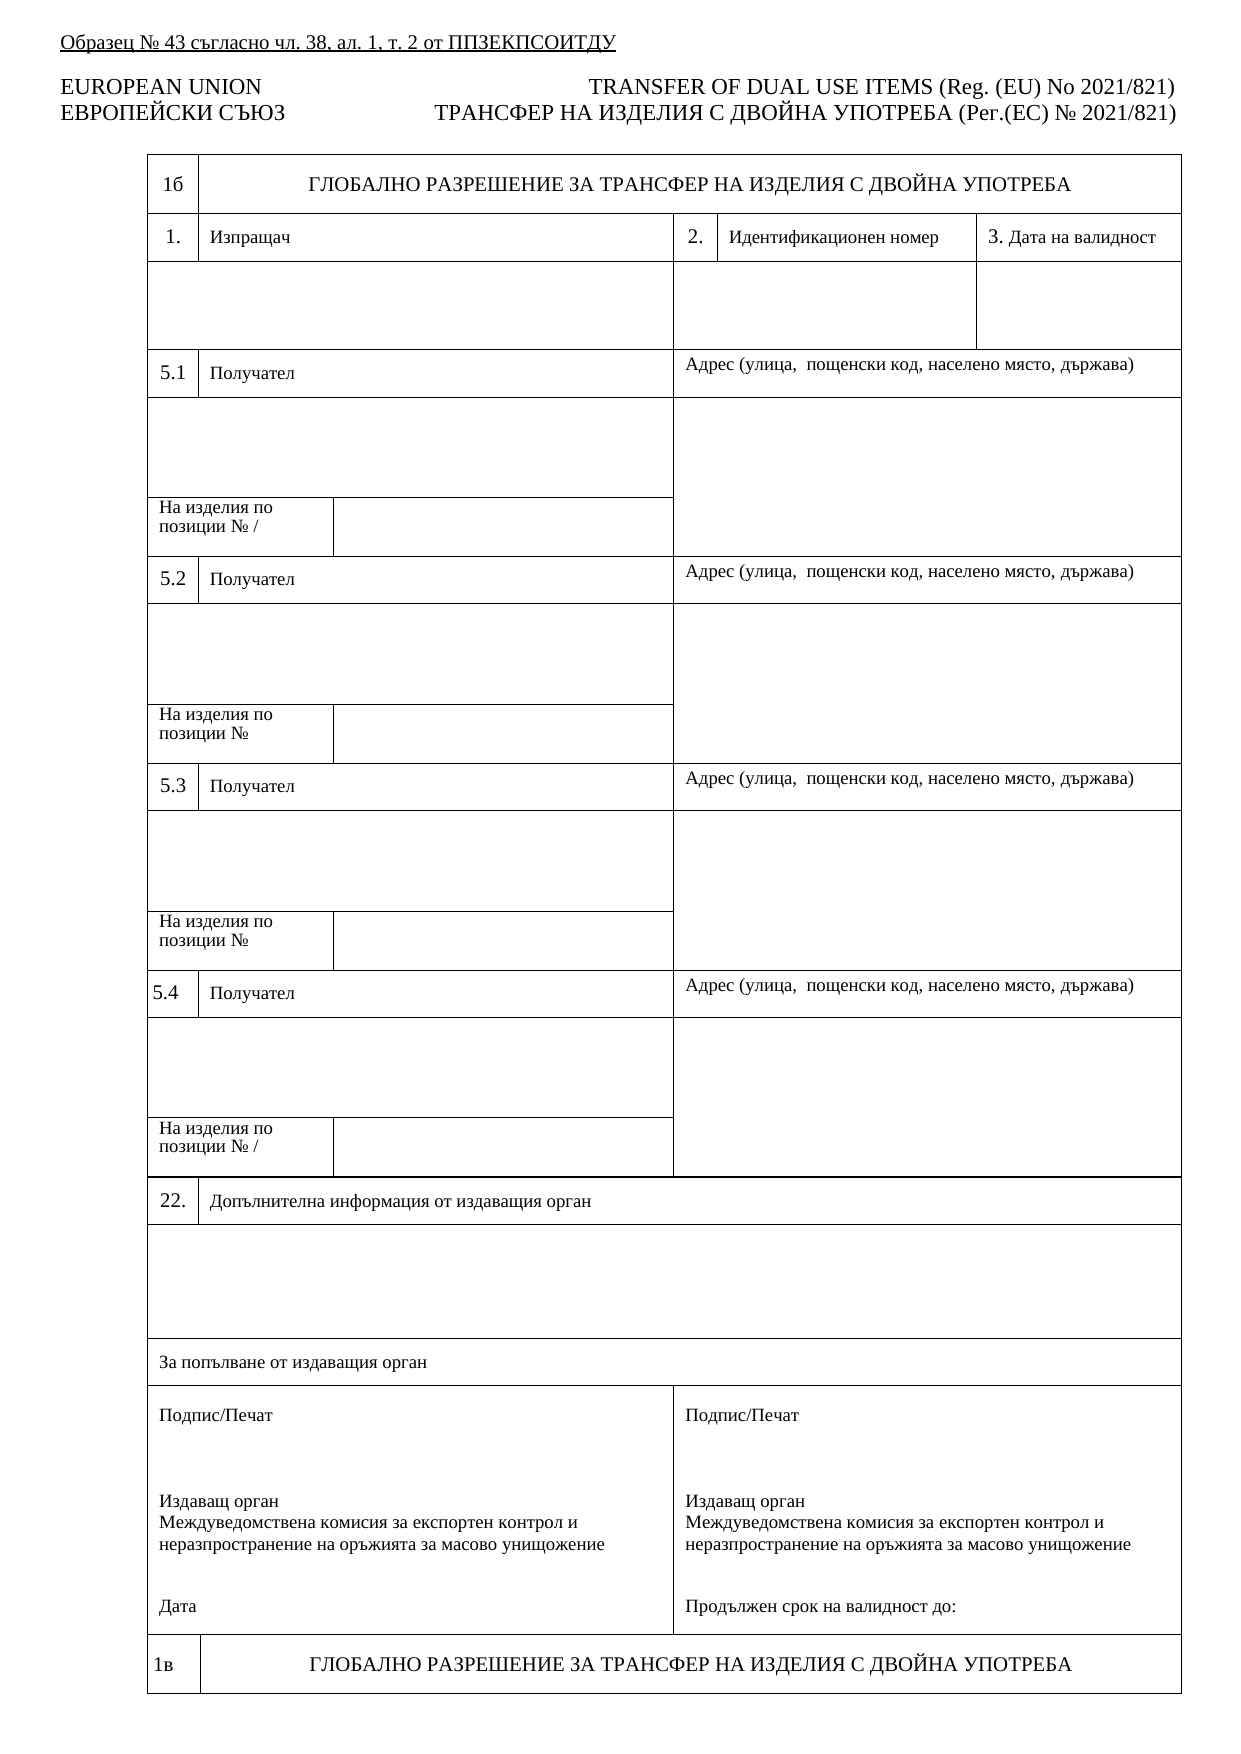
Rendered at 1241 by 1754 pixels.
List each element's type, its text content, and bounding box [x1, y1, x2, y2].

table_cell [334, 498, 673, 556]
table_cell На изделия по позиции № [148, 705, 333, 763]
table_cell Допълнителна информация от издаващия орган [199, 1178, 1181, 1224]
table_cell 22. [148, 1178, 198, 1224]
table_cell 3. Дата на валидност [977, 214, 1181, 261]
table_cell Адрес (улица, пощенски код, населено място, държава) [674, 557, 1181, 603]
table_cell На изделия по позиции № [148, 912, 333, 969]
table_cell Подпис/Печат Издаващ орган Междуведомствена комисия за експортен контрол и неразпространение на оръжията за масово унищожение Продължен срок на валидност до: [674, 1386, 1181, 1634]
table_cell [148, 1225, 1181, 1338]
table_cell [334, 1118, 673, 1176]
table_cell [148, 262, 673, 349]
table_cell [674, 262, 976, 349]
table_cell На изделия по позиции № / [148, 1118, 333, 1176]
table_cell На изделия по позиции № / [148, 498, 333, 556]
table_cell [334, 912, 673, 969]
table_cell Адрес (улица, пощенски код, населено място, държава) [674, 764, 1181, 810]
table_cell [148, 604, 673, 704]
table_cell 5.3 [148, 764, 198, 810]
table_cell [148, 1018, 673, 1117]
table_cell [977, 262, 1181, 349]
table_header ГЛОБАЛНО РАЗРЕШЕНИЕ ЗА ТРАНСФЕР НА ИЗДЕЛИЯ С ДВОЙНА УПОТРЕБА [199, 155, 1181, 213]
table_cell 5.1 [148, 350, 198, 397]
table_cell Получател [199, 557, 673, 603]
table_cell 2. [674, 214, 717, 261]
table_cell За попълване от издаващия орган [148, 1339, 1181, 1385]
table_cell 5.4 [148, 971, 198, 1017]
table_cell ГЛОБАЛНО РАЗРЕШЕНИЕ ЗА ТРАНСФЕР НА ИЗДЕЛИЯ С ДВОЙНА УПОТРЕБА [201, 1635, 1181, 1693]
table_cell [334, 705, 673, 763]
table_cell Получател [199, 350, 673, 397]
table_cell [674, 811, 1181, 969]
table_cell Изпращач [199, 214, 673, 261]
table_cell Подпис/Печат Издаващ орган Междуведомствена комисия за експортен контрол и неразпространение на оръжията за масово унищожение Дата [148, 1386, 673, 1634]
table_cell 1в [148, 1635, 200, 1693]
table_cell 5.2 [148, 557, 198, 603]
table_cell 1. [148, 214, 198, 261]
table_header 1б [148, 155, 198, 213]
table_cell [148, 811, 673, 911]
table_cell Получател [199, 971, 673, 1017]
table_cell Адрес (улица, пощенски код, населено място, държава) [674, 971, 1181, 1017]
table_cell Получател [199, 764, 673, 810]
table_cell Идентификационен номер [718, 214, 976, 261]
table_cell [674, 604, 1181, 763]
table_cell [674, 398, 1181, 556]
table_cell [148, 398, 673, 497]
table_cell Адрес (улица, пощенски код, населено място, държава) [674, 350, 1181, 397]
table_cell [674, 1018, 1181, 1176]
